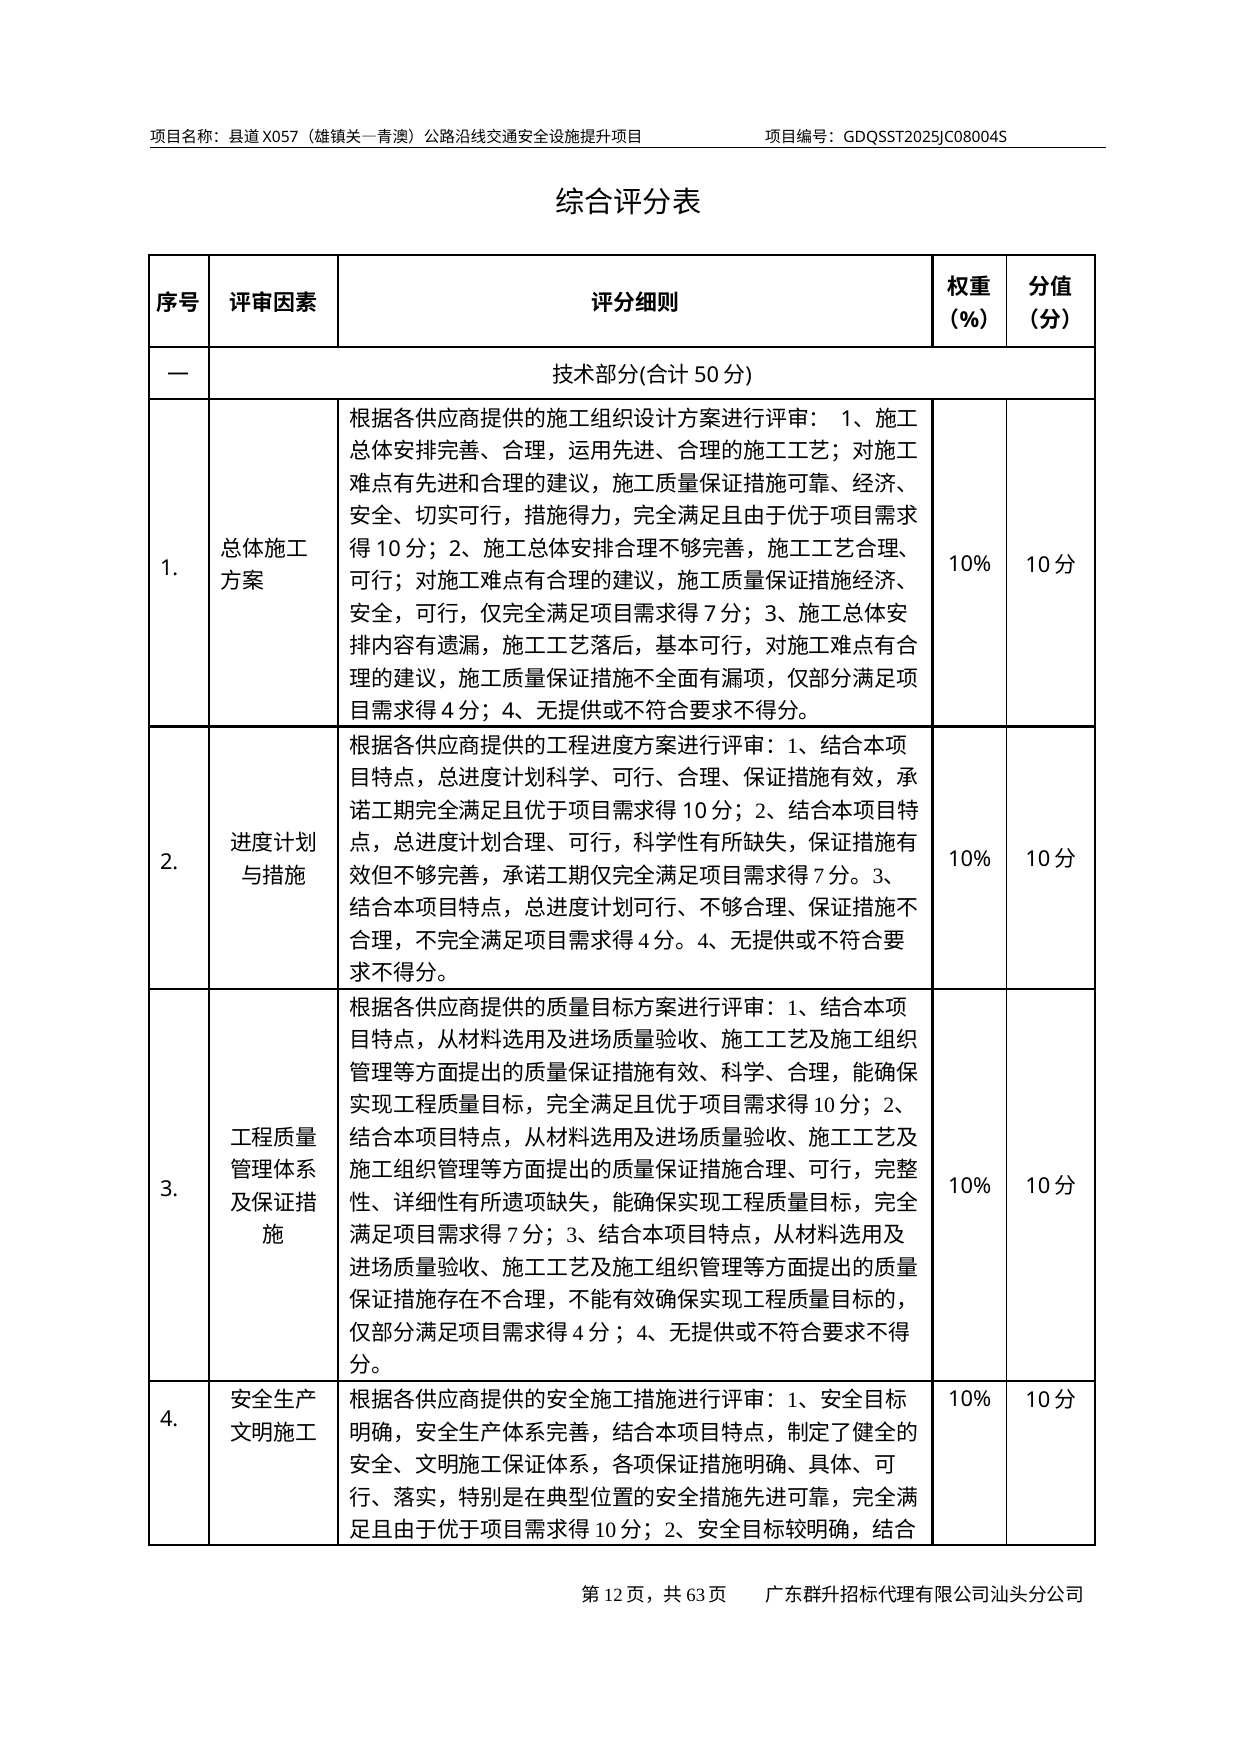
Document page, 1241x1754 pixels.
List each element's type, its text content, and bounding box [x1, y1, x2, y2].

table_cell 10% [934, 990, 1006, 1379]
table_header 评审因素 [210, 256, 337, 346]
table_cell 总体施工方案 [210, 400, 337, 725]
table_header 分值（分） [1007, 256, 1094, 346]
text 综合评分表 [150, 178, 1106, 221]
table_cell 根据各供应商提供的质量目标方案进行评审：1、结合本项目特点，从材料选用及进场质量验收、施工工艺及施工组织管理等方面提出的质量保证措施有效、科学、合理，能确保实现工程质量目标，完全满足且优于项目需求得10分；2、结合本项目特点，从材料选用及进场质量验收、施工工艺及施工组织管理等方面提出的质量保证措施合理、可行，完整性、详细性有所遗项缺失，能确保实现工程质量目标，完全满足项目需求得7分；3、结合本项目特点，从材料选用及进场质量验收、施工工艺及施工组织管理等方面提出的质量保证措施存在不合理，不能有效确保实现工程质量目标的，仅部分满足项目需求得4分 ；4、无提供或不符合要求不得分。 [339, 990, 931, 1379]
table_header 序号 [150, 256, 208, 346]
table_cell 技术部分(合计50分) [210, 348, 1094, 398]
table_cell [150, 990, 208, 1379]
table_cell 一 [150, 348, 208, 398]
table_cell 10% [934, 1382, 1006, 1544]
table_header 权重（%） [934, 256, 1006, 346]
table_cell 10分 [1007, 1382, 1094, 1544]
table_cell 10分 [1007, 728, 1094, 987]
table_cell 10% [934, 400, 1006, 725]
table_cell [150, 1382, 208, 1544]
table_cell 安全生产文明施工 [210, 1382, 337, 1544]
table_cell 工程质量管理体系及保证措施 [210, 990, 337, 1379]
table_cell 根据各供应商提供的施工组织设计方案进行评审： 1、施工总体安排完善、合理，运用先进、合理的施工工艺；对施工难点有先进和合理的建议，施工质量保证措施可靠、经济、安全、切实可行，措施得力，完全满足且由于优于项目需求得10分；2、施工总体安排合理不够完善，施工工艺合理、可行；对施工难点有合理的建议，施工质量保证措施经济、安全，可行，仅完全满足项目需求得7分；3、施工总体安排内容有遗漏，施工工艺落后，基本可行，对施工难点有合理的建议，施工质量保证措施不全面有漏项，仅部分满足项目需求得4分；4、无提供或不符合要求不得分。 [339, 400, 931, 725]
table_cell [150, 728, 208, 987]
table_cell 10分 [1007, 400, 1094, 725]
table_cell 10% [934, 728, 1006, 987]
table_cell 10分 [1007, 990, 1094, 1379]
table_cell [339, 1382, 931, 1544]
table_cell 根据各供应商提供的工程进度方案进行评审：1、结合本项目特点，总进度计划科学、可行、合理、保证措施有效，承诺工期完全满足且优于项目需求得10分；2、结合本项目特点，总进度计划合理、可行，科学性有所缺失，保证措施有效但不够完善，承诺工期仅完全满足项目需求得7分。3、结合本项目特点，总进度计划可行、不够合理、保证措施不合理，不完全满足项目需求得4分。4、无提供或不符合要求不得分。 [339, 728, 931, 987]
table_cell 进度计划与措施 [210, 728, 337, 987]
table_header 评分细则 [339, 256, 931, 346]
table_cell [150, 400, 208, 725]
